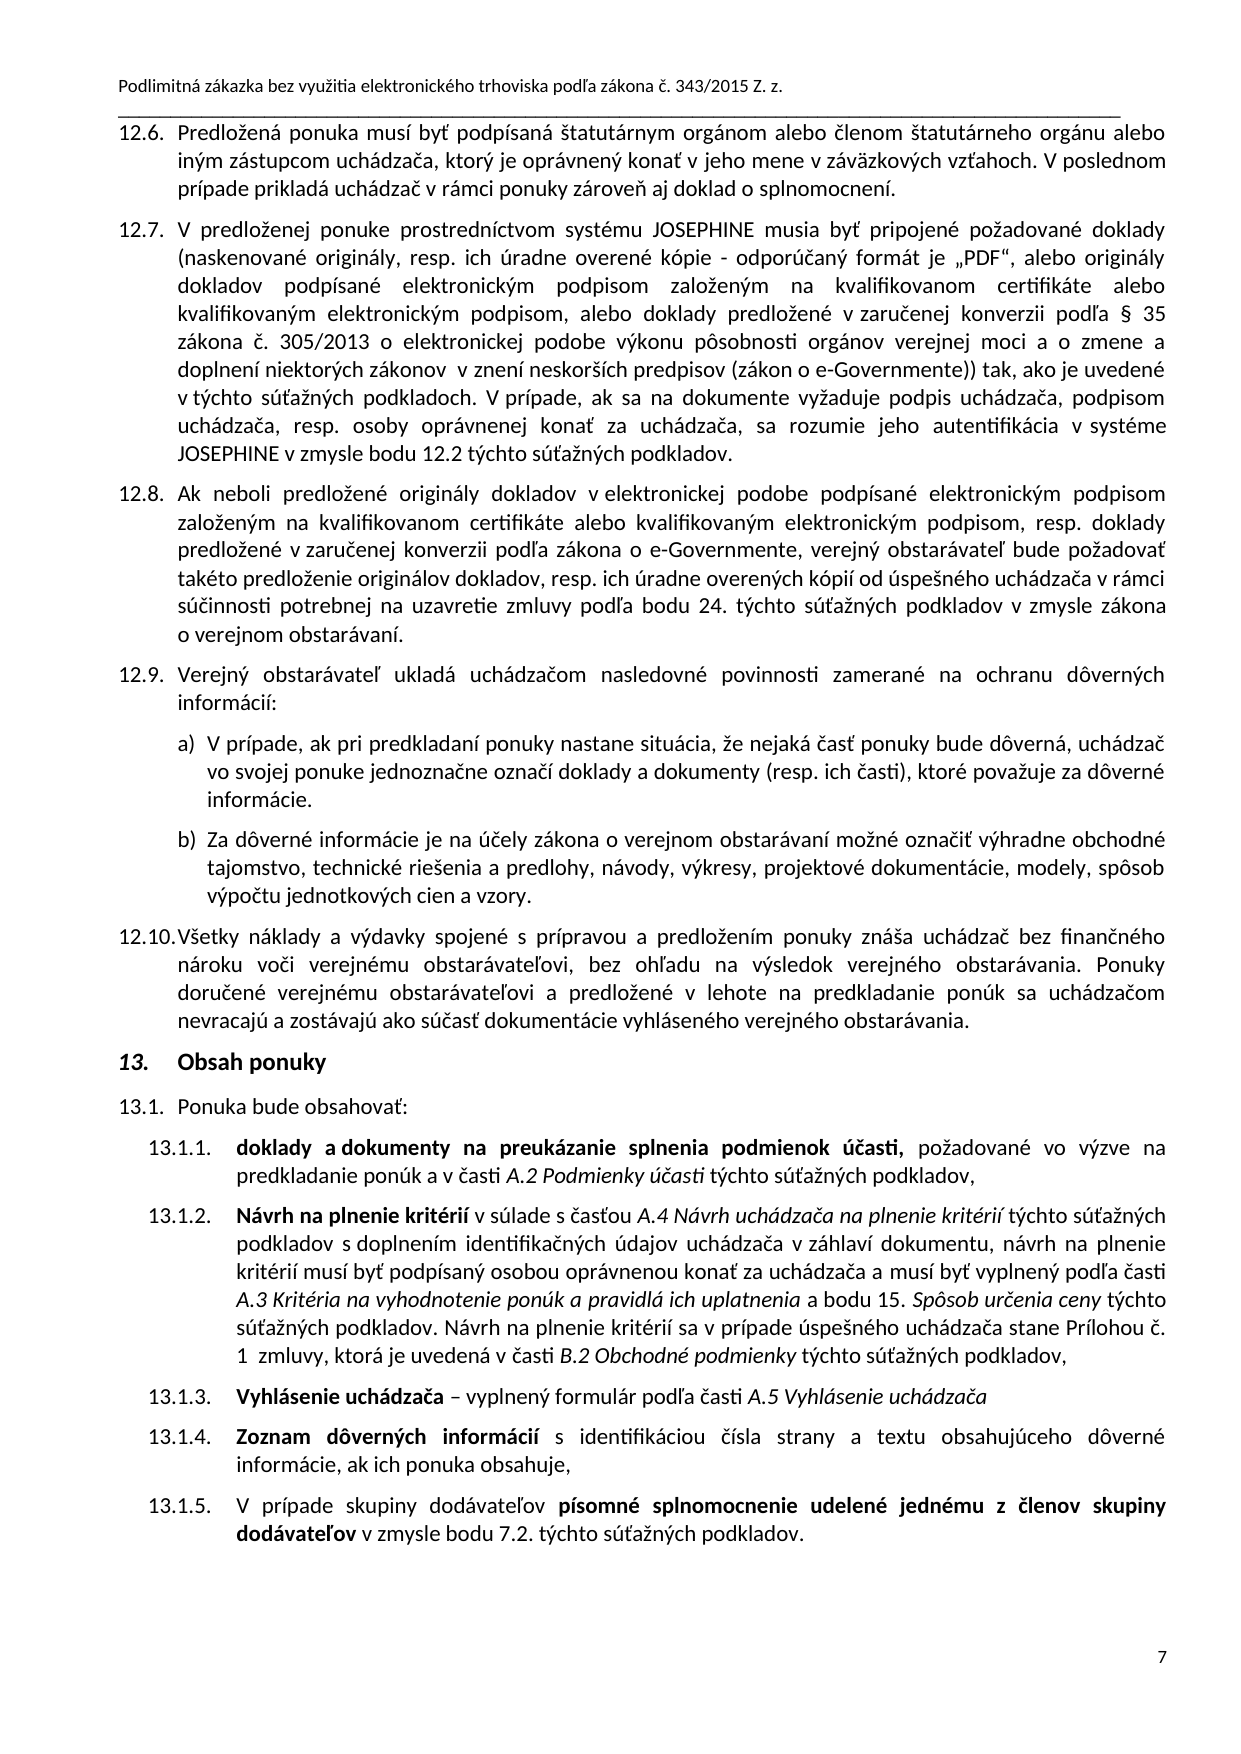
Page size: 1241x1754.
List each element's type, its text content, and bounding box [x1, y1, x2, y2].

list Ak neboli predložené originály dokladov v elektronickej podobe podpísané elektronickým podpisom založeným na kvalifikovanom certifikáte alebo kvalifikovaným elektronickým podpisom, resp. doklady predložené v zaručenej konverzii podľa zákona o e-Governmente, verejný obstarávateľ bude požadovať takéto predloženie originálov dokladov, resp. ich úradne overených kópií od úspešného uchádzača v rámci súčinnosti potrebnej na uzavretie zmluvy podľa bodu 24. týchto súťažných podkladov v zmysle zákona o verejnom obstarávaní. [118, 479, 1167, 648]
list Verejný obstarávateľ ukladá uchádzačom nasledovné povinnosti zamerané na ochranu dôverných informácií: [118, 660, 1167, 716]
list Za dôverné informácie je na účely zákona o verejnom obstarávaní možné označiť výhradne obchodné tajomstvo, technické riešenia a predlohy, návody, výkresy, projektové dokumentácie, modely, spôsob výpočtu jednotkových cien a vzory. [177, 825, 1167, 909]
list Ponuka bude obsahovať: [118, 1092, 1167, 1120]
list Návrh na plnenie kritérií v súlade s časťou A.4 Návrh uchádzača na plnenie kritérií týchto súťažných podkladov s doplnením identifikačných údajov uchádzača v záhlaví dokumentu, návrh na plnenie kritérií musí byť podpísaný osobou oprávnenou konať za uchádzača a musí byť vyplnený podľa časti A.3 Kritéria na vyhodnotenie ponúk a pravidlá ich uplatnenia a bodu 15. Spôsob určenia ceny týchto súťažných podkladov. Návrh na plnenie kritérií sa v prípade úspešného uchádzača stane Prílohou č. 1 zmluvy, ktorá je uvedená v časti B.2 Obchodné podmienky týchto súťažných podkladov, [148, 1201, 1167, 1369]
subtitle Obsah ponuky [117, 1046, 1167, 1077]
list V prípade skupiny dodávateľov písomné splnomocnenie udelené jednému z členov skupiny dodávateľov v zmysle bodu 7.2. týchto súťažných podkladov. [148, 1491, 1167, 1547]
list Vyhlásenie uchádzača – vyplnený formulár podľa časti A.5 Vyhlásenie uchádzača [148, 1382, 1167, 1410]
list Zoznam dôverných informácií s identifikáciou čísla strany a textu obsahujúceho dôverné informácie, ak ich ponuka obsahuje, [148, 1422, 1167, 1478]
list V predloženej ponuke prostredníctvom systému JOSEPHINE musia byť pripojené požadované doklady (naskenované originály, resp. ich úradne overené kópie - odporúčaný formát je „PDF“, alebo originály dokladov podpísané elektronickým podpisom založeným na kvalifikovanom certifikáte alebo kvalifikovaným elektronickým podpisom, alebo doklady predložené v zaručenej konverzii podľa § 35 zákona č. 305/2013 o elektronickej podobe výkonu pôsobnosti orgánov verejnej moci a o zmene a doplnení niektorých zákonov v znení neskorších predpisov (zákon o e-Governmente)) tak, ako je uvedené v týchto súťažných podkladoch. V prípade, ak sa na dokumente vyžaduje podpis uchádzača, podpisom uchádzača, resp. osoby oprávnenej konať za uchádzača, sa rozumie jeho autentifikácia v systéme JOSEPHINE v zmysle bodu 12.2 týchto súťažných podkladov. [118, 215, 1167, 467]
list Všetky náklady a výdavky spojené s prípravou a predložením ponuky znáša uchádzač bez finančného nároku voči verejnému obstarávateľovi, bez ohľadu na výsledok verejného obstarávania. Ponuky doručené verejnému obstarávateľovi a predložené v lehote na predkladanie ponúk sa uchádzačom nevracajú a zostávajú ako súčasť dokumentácie vyhláseného verejného obstarávania. [118, 922, 1167, 1034]
list doklady a dokumenty na preukázanie splnenia podmienok účasti, požadované vo výzve na predkladanie ponúk a v časti A.2 Podmienky účasti týchto súťažných podkladov, [148, 1133, 1167, 1189]
list V prípade, ak pri predkladaní ponuky nastane situácia, že nejaká časť ponuky bude dôverná, uchádzač vo svojej ponuke jednoznačne označí doklady a dokumenty (resp. ich časti), ktoré považuje za dôverné informácie. [177, 729, 1167, 813]
list Predložená ponuka musí byť podpísaná štatutárnym orgánom alebo členom štatutárneho orgánu alebo iným zástupcom uchádzača, ktorý je oprávnený konať v jeho mene v záväzkových vzťahoch. V poslednom prípade prikladá uchádzač v rámci ponuky zároveň aj doklad o splnomocnení. [118, 118, 1167, 202]
